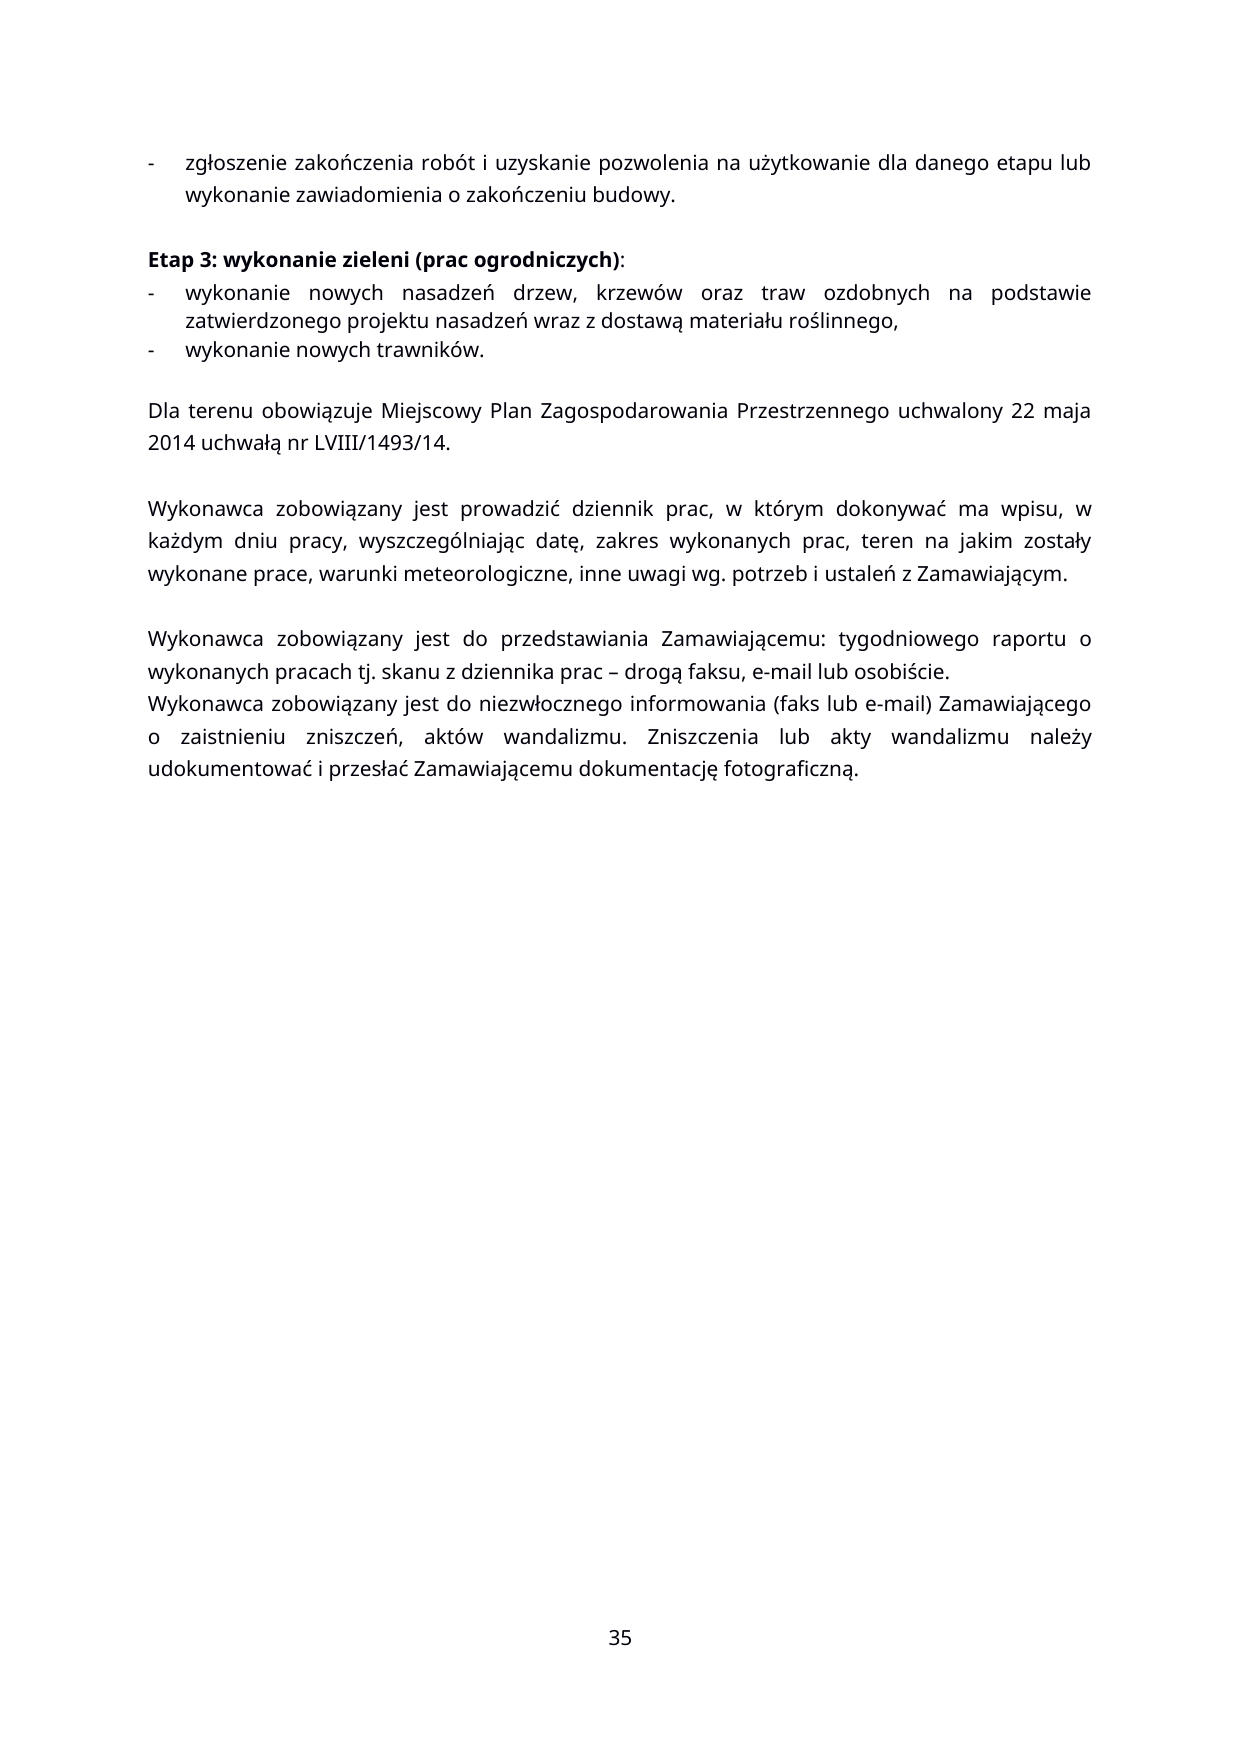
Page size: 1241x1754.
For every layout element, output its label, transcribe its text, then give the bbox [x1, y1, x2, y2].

list wykonanie nowych nasadzeń drzew, krzewów oraz traw ozdobnych na podstawie zatwierdzonego projektu nasadzeń wraz z dostawą materiału roślinnego, [148, 278, 1093, 335]
list wykonanie nowych trawników. [148, 335, 1093, 363]
text Etap 3: wykonanie zieleni (prac ogrodniczych): [148, 245, 1093, 274]
text Wykonawca zobowiązany jest prowadzić dziennik prac, w którym dokonywać ma wpisu, w każdym dniu pracy, wyszczególniając datę, zakres wykonanych prac, teren na jakim zostały wykonane prace, warunki meteorologiczne, inne uwagi wg. potrzeb i ustaleń z Zamawiającym. [148, 494, 1093, 587]
list zgłoszenie zakończenia robót i uzyskanie pozwolenia na użytkowanie dla danego etapu lub wykonanie zawiadomienia o zakończeniu budowy. [148, 148, 1093, 209]
text Wykonawca zobowiązany jest do niezwłocznego informowania (faks lub e-mail) Zamawiającego o zaistnieniu zniszczeń, aktów wandalizmu. Zniszczenia lub akty wandalizmu należy udokumentować i przesłać Zamawiającemu dokumentację fotograficzną. [148, 689, 1093, 783]
text Dla terenu obowiązuje Miejscowy Plan Zagospodarowania Przestrzennego uchwalony 22 maja 2014 uchwałą nr LVIII/1493/14. [148, 396, 1093, 457]
text Wykonawca zobowiązany jest do przedstawiania Zamawiającemu: tygodniowego raportu o wykonanych pracach tj. skanu z dziennika prac – drogą faksu, e-mail lub osobiście. [148, 624, 1093, 685]
